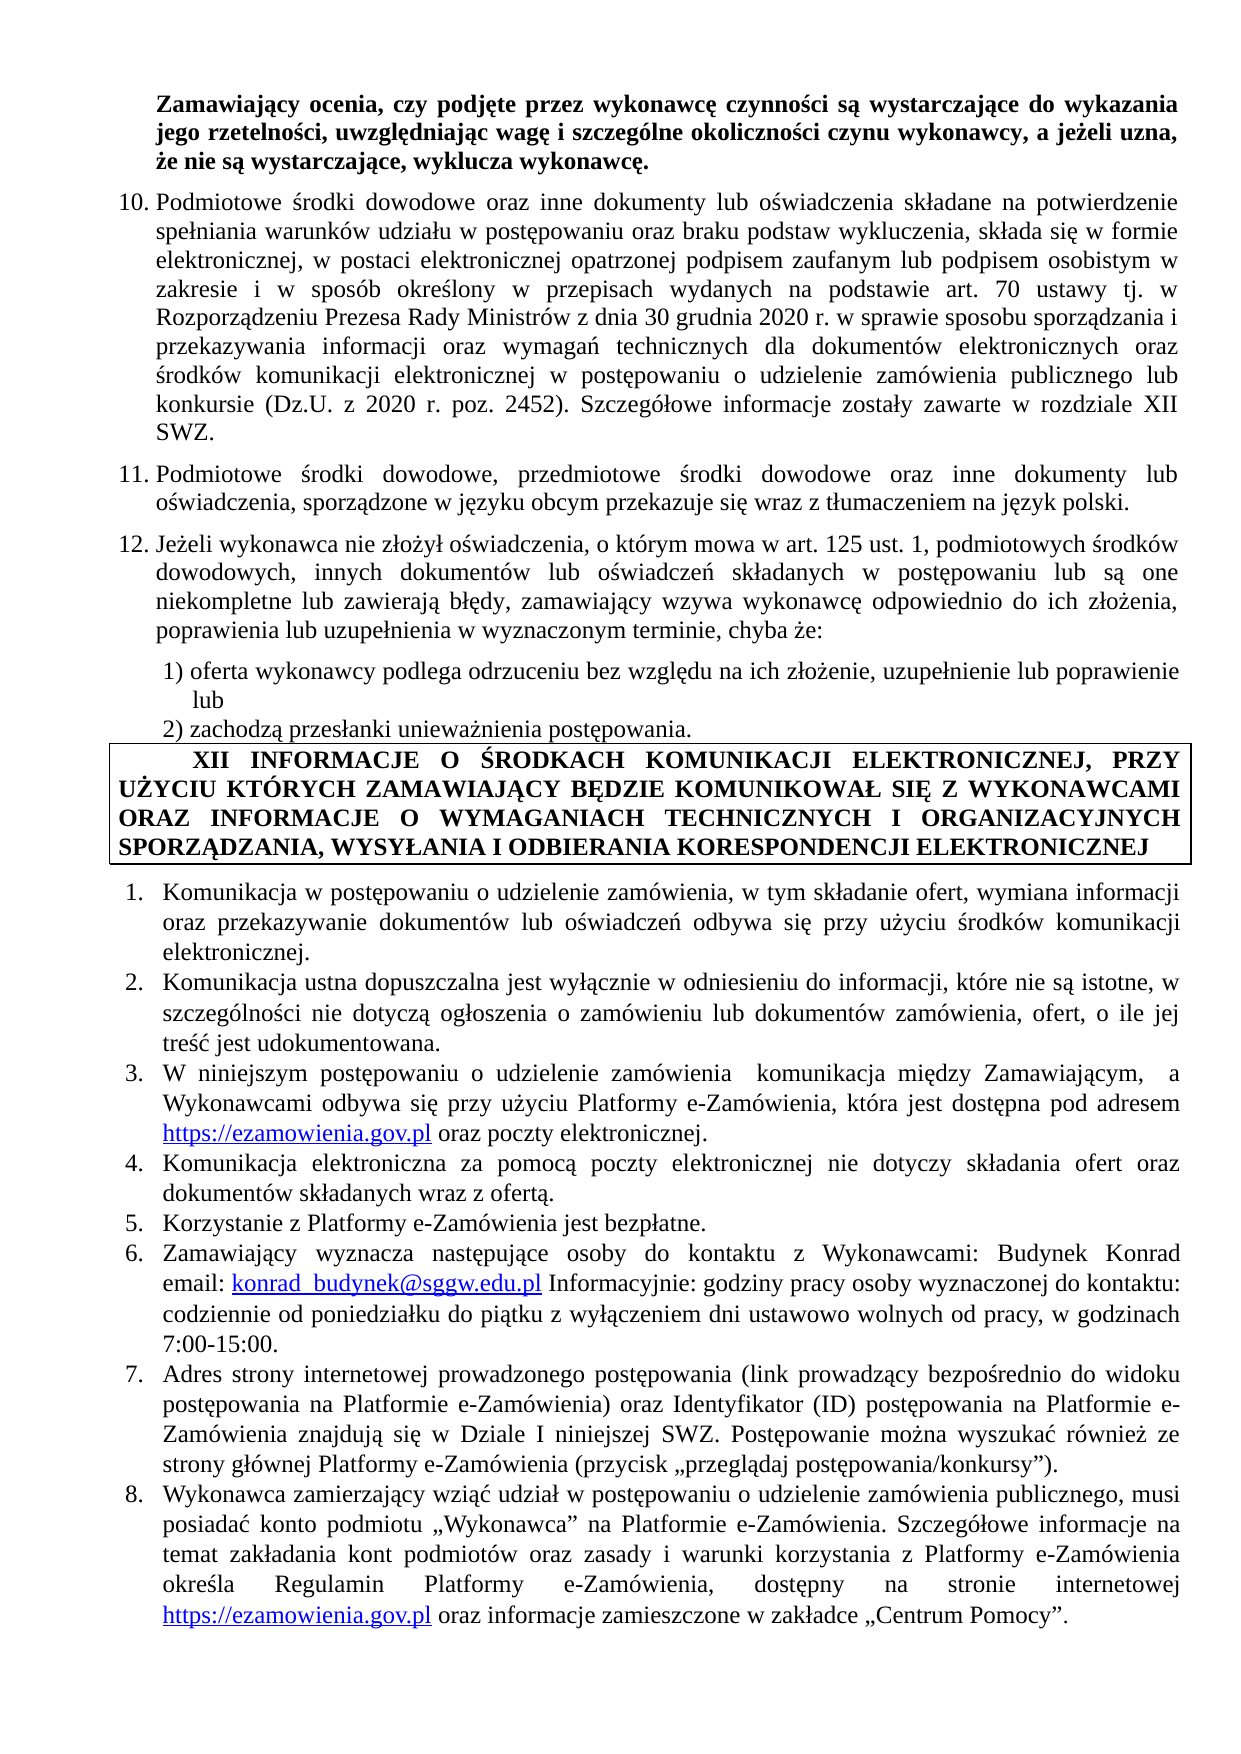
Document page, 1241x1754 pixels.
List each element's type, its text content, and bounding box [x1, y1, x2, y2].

list Zamawiający wyznacza następujące osoby do kontaktu z Wykonawcami: Budynek Konrad email: konrad_budynek@sggw.edu.pl Informacyjnie: godziny pracy osoby wyznaczonej do kontaktu: codziennie od poniedziałku do piątku z wyłączeniem dni ustawowo wolnych od pracy, w godzinach 7:00-15:00. [125, 1238, 1181, 1357]
list Komunikacja ustna dopuszczalna jest wyłącznie w odniesieniu do informacji, które nie są istotne, w szczególności nie dotyczą ogłoszenia o zamówieniu lub dokumentów zamówienia, ofert, o ile jej treść jest udokumentowana. [125, 967, 1181, 1056]
list Komunikacja elektroniczna za pomocą poczty elektronicznej nie dotyczy składania ofert oraz dokumentów składanych wraz z ofertą. [125, 1148, 1181, 1207]
list Wykonawca zamierzający wziąć udział w postępowaniu o udzielenie zamówienia publicznego, musi posiadać konto podmiotu „Wykonawca” na Platformie e-Zamówienia. Szczegółowe informacje na temat zakładania kont podmiotów oraz zasady i warunki korzystania z Platformy e-Zamówienia określa Regulamin Platformy e-Zamówienia, dostępny na stronie internetowej https://ezamowienia.gov.pl oraz informacje zamieszczone w zakładce „Centrum Pomocy”. [125, 1479, 1181, 1628]
list Adres strony internetowej prowadzonego postępowania (link prowadzący bezpośrednio do widoku postępowania na Platformie e-Zamówienia) oraz Identyfikator (ID) postępowania na Platformie e-Zamówienia znajdują się w Dziale I niniejszej SWZ. Postępowanie można wyszukać również ze strony głównej Platformy e-Zamówienia (przycisk „przeglądaj postępowania/konkursy”). [125, 1359, 1181, 1478]
text Zamawiający ocenia, czy podjęte przez wykonawcę czynności są wystarczające do wykazania jego rzetelności, uwzględniając wagę i szczególne okoliczności czynu wykonawcy, a jeżeli uzna, że nie są wystarczające, wyklucza wykonawcę. [156, 89, 1179, 175]
list Komunikacja w postępowaniu o udzielenie zamówienia, w tym składanie ofert, wymiana informacji oraz przekazywanie dokumentów lub oświadczeń odbywa się przy użyciu środków komunikacji elektronicznej. [125, 877, 1181, 966]
list Jeżeli wykonawca nie złożył oświadczenia, o którym mowa w art. 125 ust. 1, podmiotowych środków dowodowych, innych dokumentów lub oświadczeń składanych w postępowaniu lub są one niekompletne lub zawierają błędy, zamawiający wzywa wykonawcę odpowiednio do ich złożenia, poprawienia lub uzupełnienia w wyznaczonym terminie, chyba że: [118, 529, 1179, 644]
list XII INFORMACJE O ŚRODKACH KOMUNIKACJI ELEKTRONICZNEJ, PRZY UŻYCIU KTÓRYCH ZAMAWIAJĄCY BĘDZIE KOMUNIKOWAŁ SIĘ Z WYKONAWCAMI ORAZ INFORMACJE O WYMAGANIACH TECHNICZNYCH I ORGANIZACYJNYCH SPORZĄDZANIA, WYSYŁANIA I ODBIERANIA KORESPONDENCJI ELEKTRONICZNEJ [110, 744, 1190, 863]
text 2) zachodzą przesłanki unieważnienia postępowania. [162, 714, 1181, 742]
list W niniejszym postępowaniu o udzielenie zamówienia komunikacja między Zamawiającym, a Wykonawcami odbywa się przy użyciu Platformy e-Zamówienia, która jest dostępna pod adresem https://ezamowienia.gov.pl oraz poczty elektronicznej. [125, 1058, 1181, 1147]
list Podmiotowe środki dowodowe, przedmiotowe środki dowodowe oraz inne dokumenty lub oświadczenia, sporządzone w języku obcym przekazuje się wraz z tłumaczeniem na język polski. [118, 459, 1179, 516]
text 1) oferta wykonawcy podlega odrzuceniu bez względu na ich złożenie, uzupełnienie lub poprawienie lub [162, 656, 1181, 714]
list Podmiotowe środki dowodowe oraz inne dokumenty lub oświadczenia składane na potwierdzenie spełniania warunków udziału w postępowaniu oraz braku podstaw wykluczenia, składa się w formie elektronicznej, w postaci elektronicznej opatrzonej podpisem zaufanym lub podpisem osobistym w zakresie i w sposób określony w przepisach wydanych na podstawie art. 70 ustawy tj. w Rozporządzeniu Prezesa Rady Ministrów z dnia 30 grudnia 2020 r. w sprawie sposobu sporządzania i przekazywania informacji oraz wymagań technicznych dla dokumentów elektronicznych oraz środków komunikacji elektronicznej w postępowaniu o udzielenie zamówienia publicznego lub konkursie (Dz.U. z 2020 r. poz. 2452). Szczegółowe informacje zostały zawarte w rozdziale XII SWZ. [118, 187, 1179, 446]
list Korzystanie z Platformy e-Zamówienia jest bezpłatne. [125, 1208, 1181, 1237]
